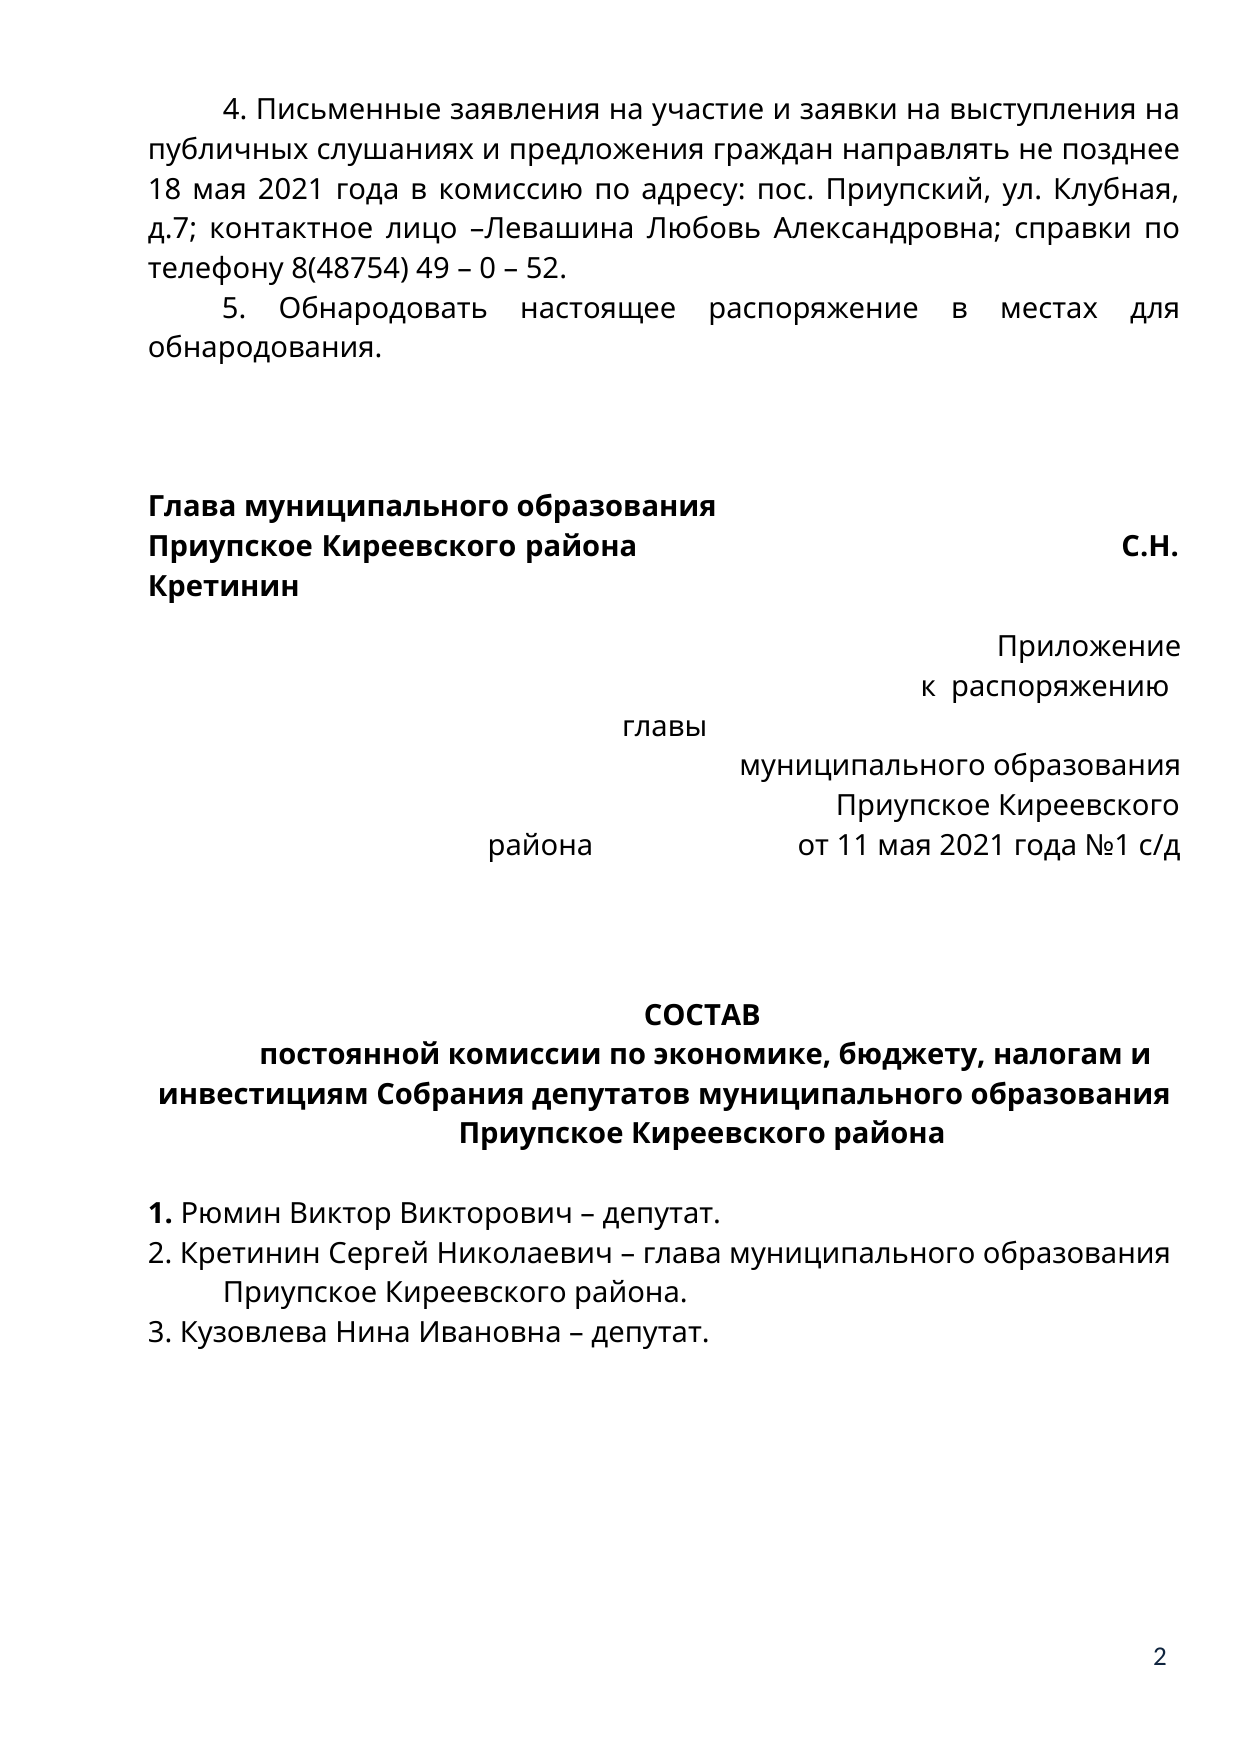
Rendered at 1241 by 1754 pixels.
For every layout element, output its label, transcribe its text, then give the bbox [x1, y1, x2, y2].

text Приупское Киреевского района. [148, 1272, 1181, 1311]
text муниципального образования [148, 744, 1181, 784]
text 3. Кузовлева Нина Ивановна – депутат. [148, 1311, 1181, 1351]
text Приупское Киреевского района С.Н. Кретинин [148, 525, 1181, 604]
text постоянной комиссии по экономике, бюджету, налогам и инвестициям Собрания депутатов муниципального образования [148, 1033, 1181, 1113]
text 1. Рюмин Виктор Викторович – депутат. [148, 1192, 1181, 1232]
text Приупское Киреевского района [148, 1113, 1181, 1152]
text Приупское Киреевского района от 11 мая 2021 года №1 с/д [148, 784, 1181, 863]
text 4. Письменные заявления на участие и заявки на выступления на публичных слушаниях и предложения граждан направлять не позднее 18 мая 2021 года в комиссию по адресу: пос. Приупский, ул. Клубная, д.7; контактное лицо –Левашина Любовь Александровна; справки по телефону 8(48754) 49 – 0 – 52. [148, 89, 1181, 287]
text к распоряжению главы [148, 665, 1181, 744]
text 5. Обнародовать настоящее распоряжение в местах для обнародования. [148, 287, 1181, 366]
text Приложение [148, 625, 1181, 665]
text 2. Кретинин Сергей Николаевич – глава муниципального образования [148, 1232, 1181, 1272]
text СОСТАВ [148, 994, 1181, 1033]
text Глава муниципального образования [148, 486, 1181, 525]
